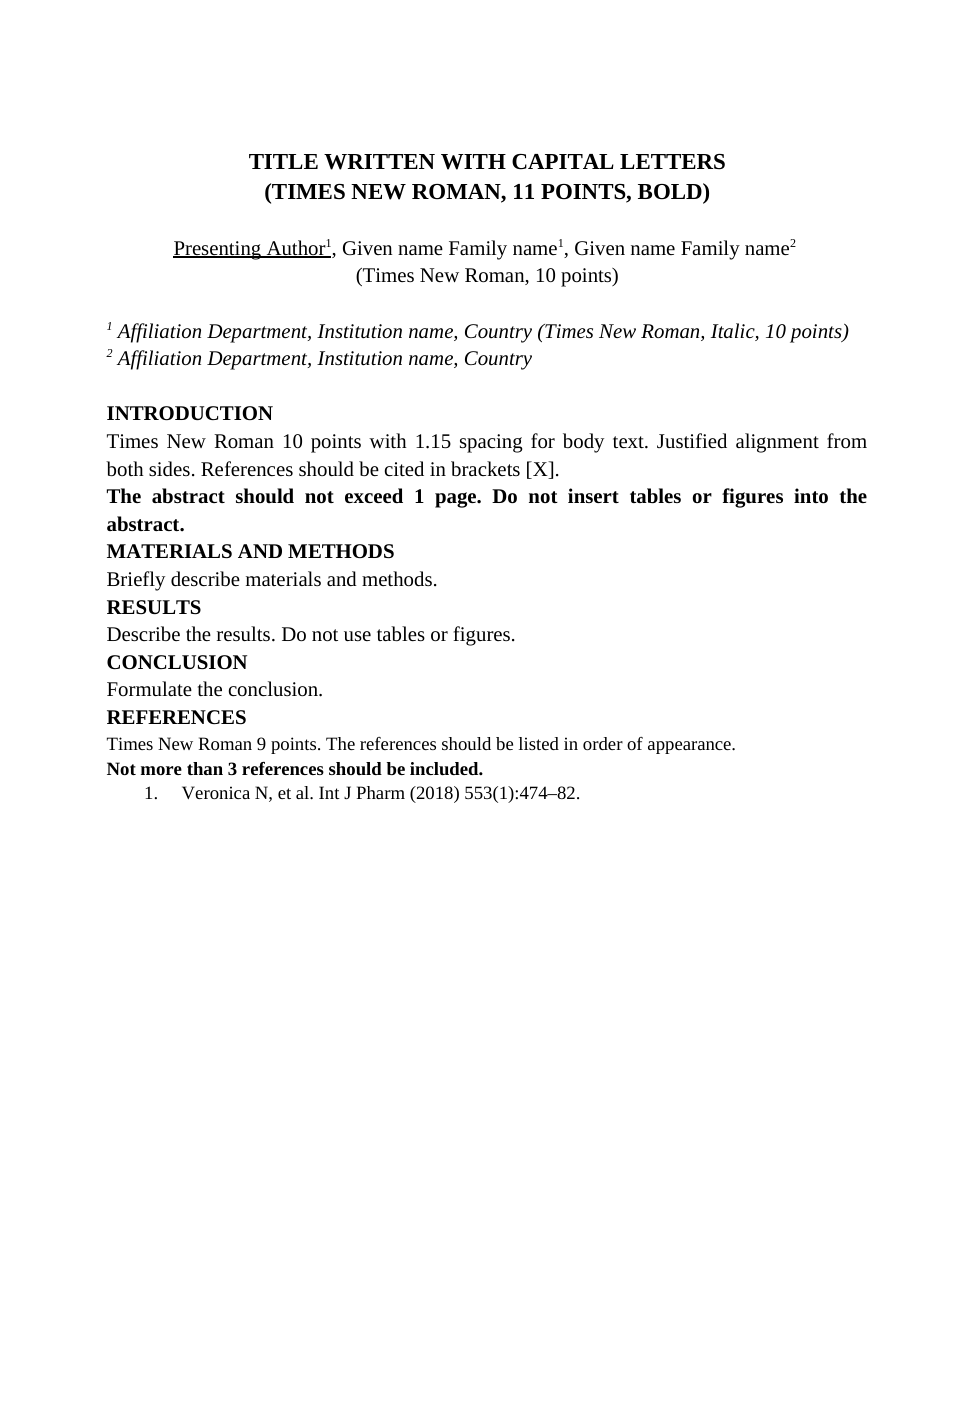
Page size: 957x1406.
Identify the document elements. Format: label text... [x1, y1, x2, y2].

text Describe the results. Do not use tables or figures. [106, 622, 868, 646]
subtitle REFERENCES [106, 705, 868, 729]
text Formulate the conclusion. [106, 677, 868, 701]
subtitle CONCLUSION [106, 650, 868, 674]
text 1 Affiliation Department, Institution name, Country (Times New Roman, Italic, 10 points) [106, 318, 868, 343]
list Veronica N, et al. Int J Pharm (2018) 553(1):474–82. [144, 782, 868, 804]
text (TIMES NEW ROMAN, 11 POINTS, BOLD) [47, 178, 868, 204]
text 2 Affiliation Department, Institution name, Country [106, 346, 868, 370]
text TITLE WRITTEN WITH CAPITAL LETTERS [47, 148, 868, 174]
subtitle INTRODUCTION [106, 401, 868, 425]
subtitle RESULTS [106, 594, 868, 619]
text Times New Roman 10 points with 1.15 spacing for body text. Justified alignment from both sides. References should be cited in brackets [X]. [106, 429, 868, 481]
text Briefly describe materials and methods. [106, 567, 868, 591]
text Not more than 3 references should be included. [106, 757, 868, 779]
text Presenting Author1, Given name Family name1, Given name Family name2 (Times New Roman, 10 points) [106, 236, 868, 287]
text The abstract should not exceed 1 page. Do not insert tables or figures into the abstract. [106, 484, 868, 536]
subtitle MATERIALS AND METHODS [106, 539, 868, 563]
text Times New Roman 9 points. The references should be listed in order of appearance. [106, 733, 868, 754]
